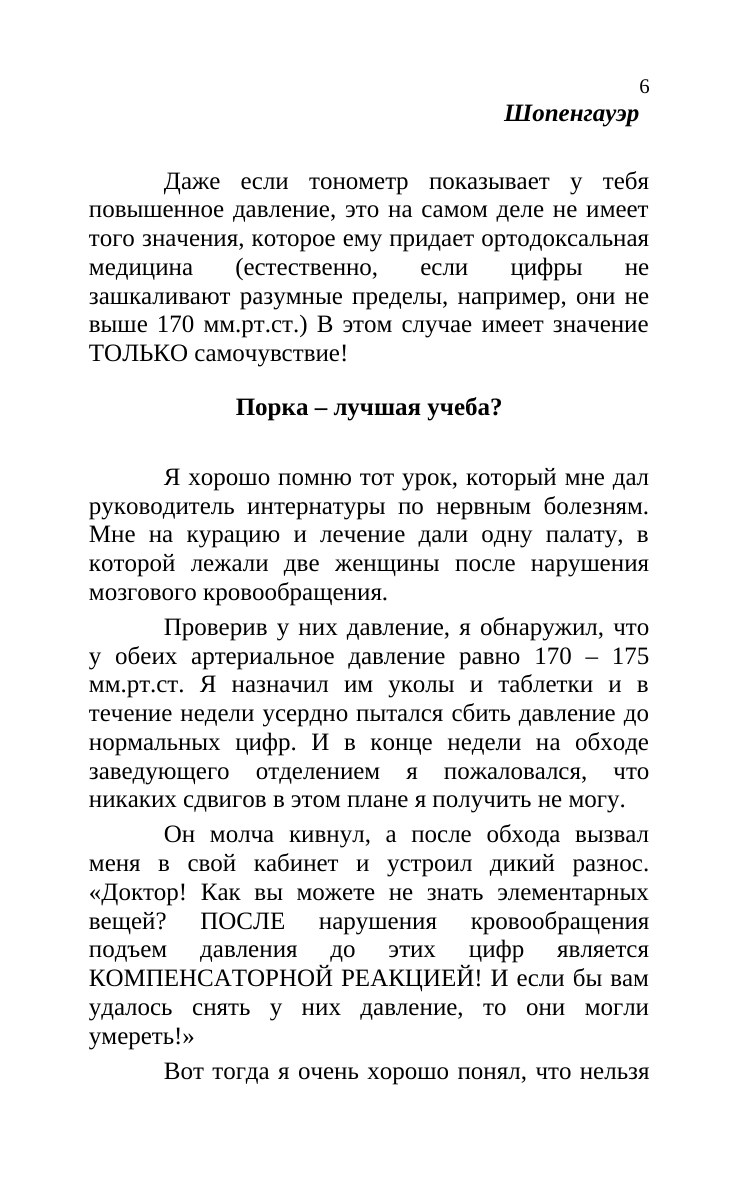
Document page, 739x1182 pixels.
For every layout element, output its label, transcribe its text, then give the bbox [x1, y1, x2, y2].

text Проверив у них давление, я обнаружил, что у обеих артериальное давление равно 170 – 175 мм.рт.ст. Я назначил им уколы и таблетки и в течение недели усердно пытался сбить давление до нормальных цифр. И в конце недели на обходе заведующего отделением я пожаловался, что никаких сдвигов в этом плане я получить не могу. [89, 612, 649, 813]
text Даже если тонометр показывает у тебя повышенное давление, это на самом деле не имеет того значения, которое ему придает ортодоксальная медицина (естественно, если цифры не зашкаливают разумные пределы, например, они не выше 170 мм.рт.ст.) В этом случае имеет значение ТОЛЬКО самочувствие! [89, 166, 649, 367]
text Я хорошо помню тот урок, который мне дал руководитель интернатуры по нервным болезням. Мне на курацию и лечение дали одну палату, в которой лежали две женщины после нарушения мозгового кровообращения. [89, 462, 649, 606]
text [89, 1056, 649, 1084]
text Он молча кивнул, а после обхода вызвал меня в свой кабинет и устроил дикий разнос. «Доктор! Как вы можете не знать элементарных вещей? ПОСЛЕ нарушения кровообращения подъем давления до этих цифр является КОМПЕНСАТОРНОЙ РЕАКЦИЕЙ! И если бы вам удалось снять у них давление, то они могли умереть!» [89, 819, 649, 1049]
text Шопенгауэр [89, 98, 649, 127]
subtitle Порка – лучшая учеба? [89, 392, 649, 421]
